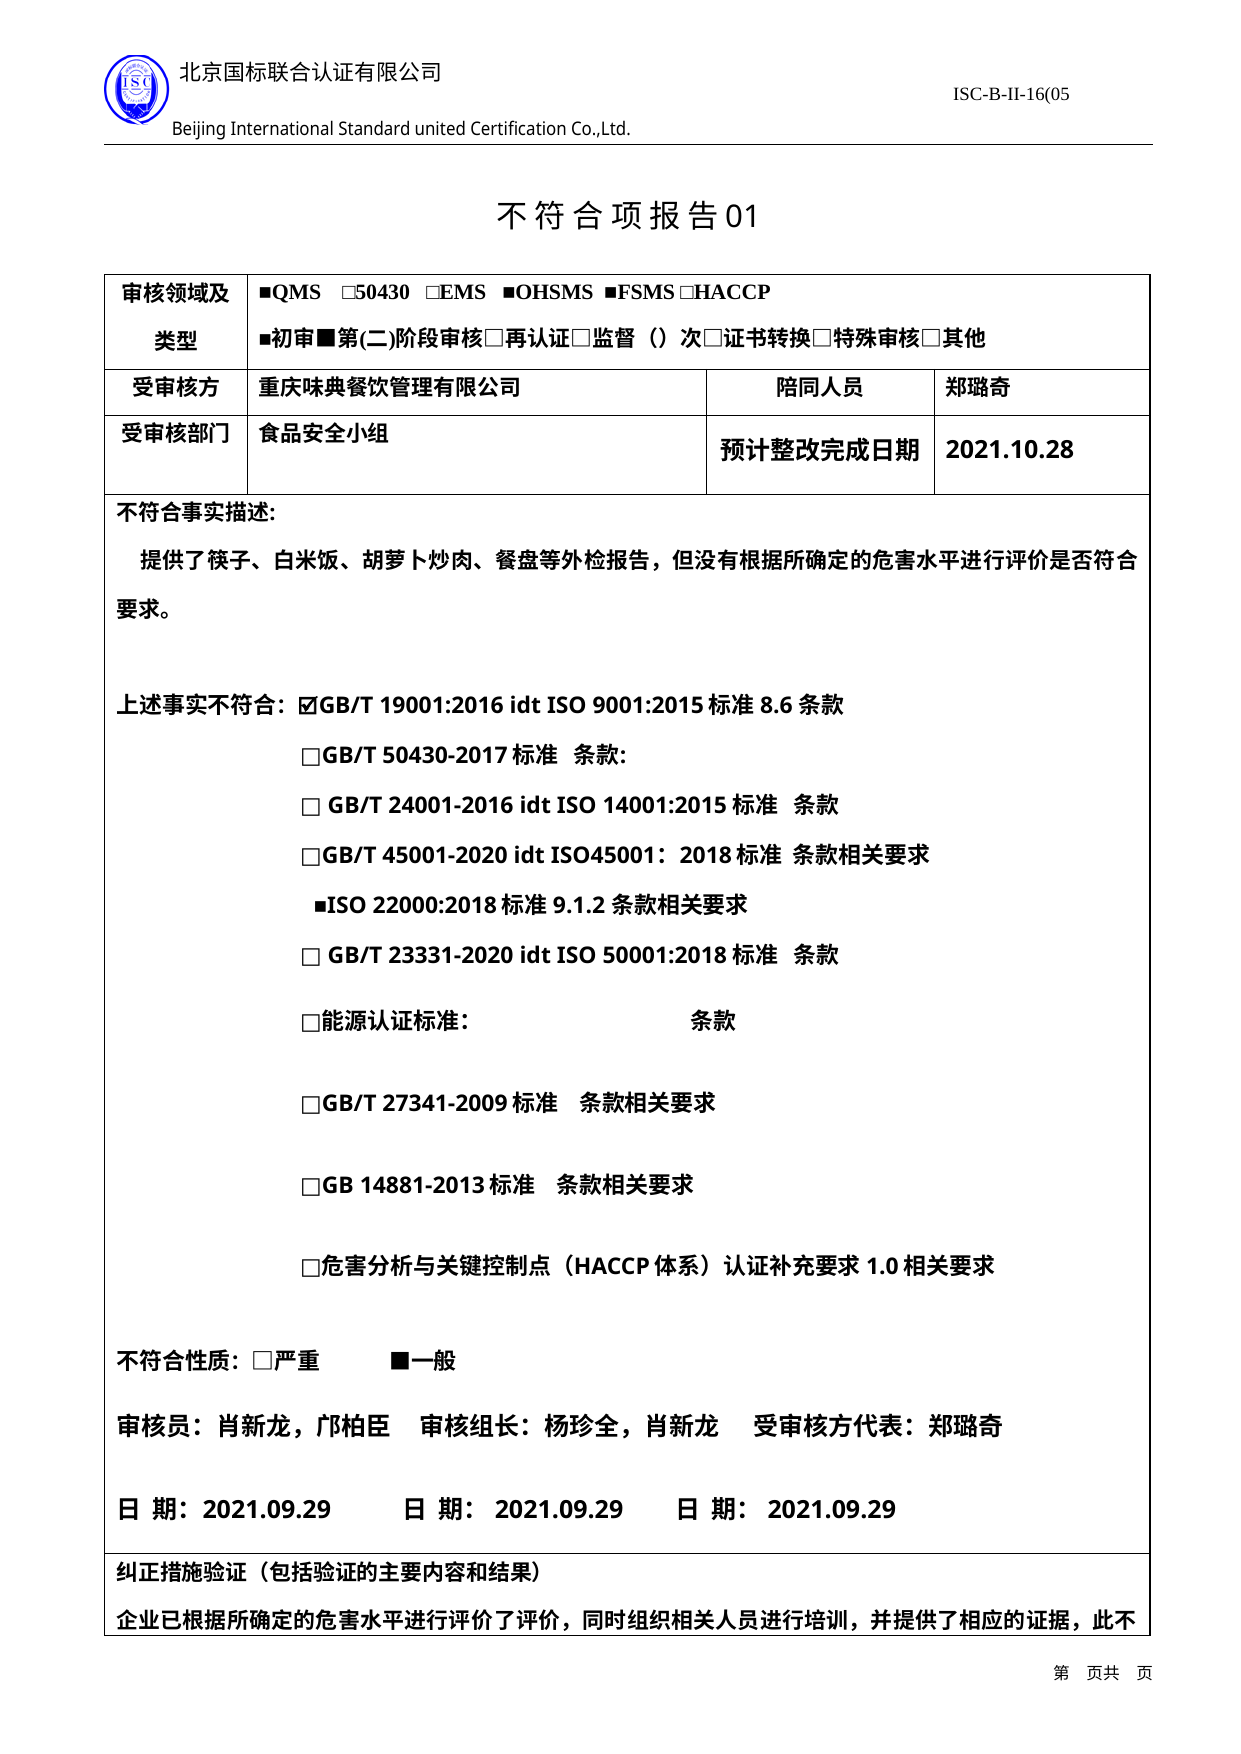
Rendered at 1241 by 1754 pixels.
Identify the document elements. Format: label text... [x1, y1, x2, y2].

table_cell 受审核方 [105, 370, 247, 415]
picture [104, 55, 172, 124]
table_header ■QMS □50430 □EMS ■OHSMS ■FSMS □HACCP ■初审■第(二)阶段审核□再认证□监督（）次□证书转换□特殊审核□其他 [248, 275, 1149, 369]
table_cell 陪同人员 [707, 370, 934, 415]
table_header 审核领域及类型 [105, 275, 247, 369]
table_cell 重庆味典餐饮管理有限公司 [248, 370, 706, 415]
table_cell 郑璐奇 [935, 370, 1149, 415]
table_cell 受审核部门 [105, 416, 247, 493]
table_cell 2021.10.28 [935, 416, 1149, 493]
table_cell 预计整改完成日期 [707, 416, 934, 493]
table_cell 食品安全小组 [248, 416, 706, 493]
text 不 符 合 项 报 告01 [104, 181, 1153, 246]
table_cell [105, 1554, 1149, 1635]
table_cell 不符合事实描述: 提供了筷子、白米饭、胡萝卜炒肉、餐盘等外检报告，但没有根据所确定的危害水平进行评价是否符合要求。 上述事实不符合：GB/T 19001:2016 idt ISO 9001:2015标准 8.6 条款 □GB/T 50430-2017标准 条款: □ GB/T 24001-2016 idt ISO 14001:2015标准 条款 □GB/T 45001-2020 idt ISO45001：2018标准 条款相关要求 ■ISO 22000:2018标准 9.1.2 条款相关要求 □ GB/T 23331-2020 idt ISO 50001:2018标准 条款 □能源认证标准： 条款 □GB/T 27341-2009标准 条款相关要求 □GB 14881-2013标准 条款相关要求 □危害分析与关键控制点（HACCP体系）认证补充要求 1.0相关要求 不符合性质：□严重 ■一般 审核员：肖新龙，邝柏臣 审核组长：杨珍全，肖新龙 受审核方代表：郑璐奇 日 期：2021.09.29 日 期： 2021.09.29 日 期： 2021.09.29 [105, 495, 1149, 1553]
